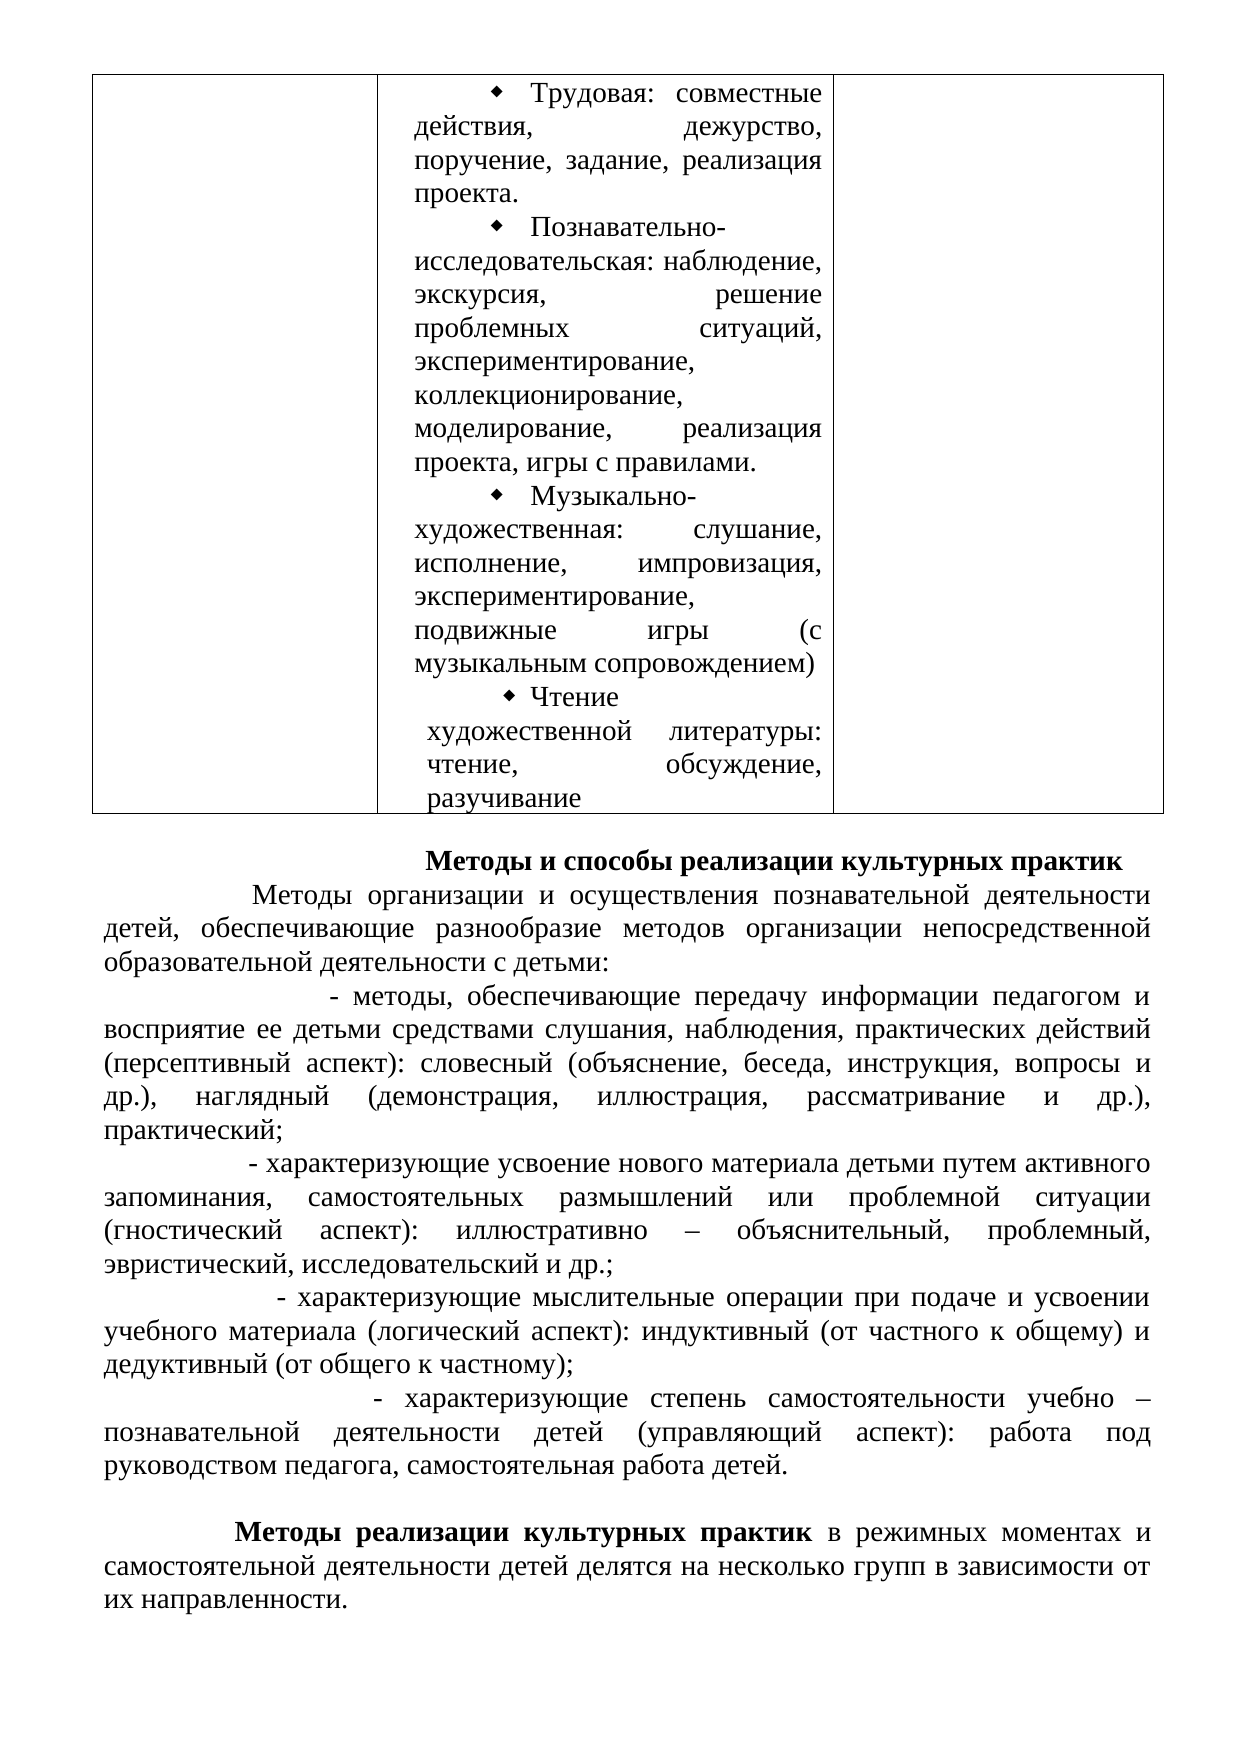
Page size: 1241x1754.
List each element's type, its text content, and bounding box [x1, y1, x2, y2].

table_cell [378, 75, 833, 813]
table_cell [834, 75, 1163, 813]
text Методы и способы реализации культурных практик [103, 843, 1152, 877]
text - характеризующие мыслительные операции при подаче и усвоении учебного материала (логический аспект): индуктивный (от частного к общему) и дедуктивный (от общего к частному); [103, 1279, 1152, 1380]
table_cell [93, 75, 377, 813]
text - характеризующие степень самостоятельности учебно – познавательной деятельности детей (управляющий аспект): работа под руководством педагога, самостоятельная работа детей. [103, 1380, 1152, 1481]
text - характеризующие усвоение нового материала детьми путем активного запоминания, самостоятельных размышлений или проблемной ситуации (гностический аспект): иллюстративно – объяснительный, проблемный, эвристический, исследовательский и др.; [103, 1145, 1152, 1279]
text - методы, обеспечивающие передачу информации педагогом и восприятие ее детьми средствами слушания, наблюдения, практических действий (персептивный аспект): словесный (объяснение, беседа, инструкция, вопросы и др.), наглядный (демонстрация, иллюстрация, рассматривание и др.), практический; [103, 978, 1152, 1145]
text Методы реализации культурных практик в режимных моментах и самостоятельной деятельности детей делятся на несколько групп в зависимости от их направленности. [103, 1514, 1152, 1615]
text Методы организации и осуществления познавательной деятельности детей, обеспечивающие разнообразие методов организации непосредственной образовательной деятельности с детьми: [103, 877, 1152, 978]
